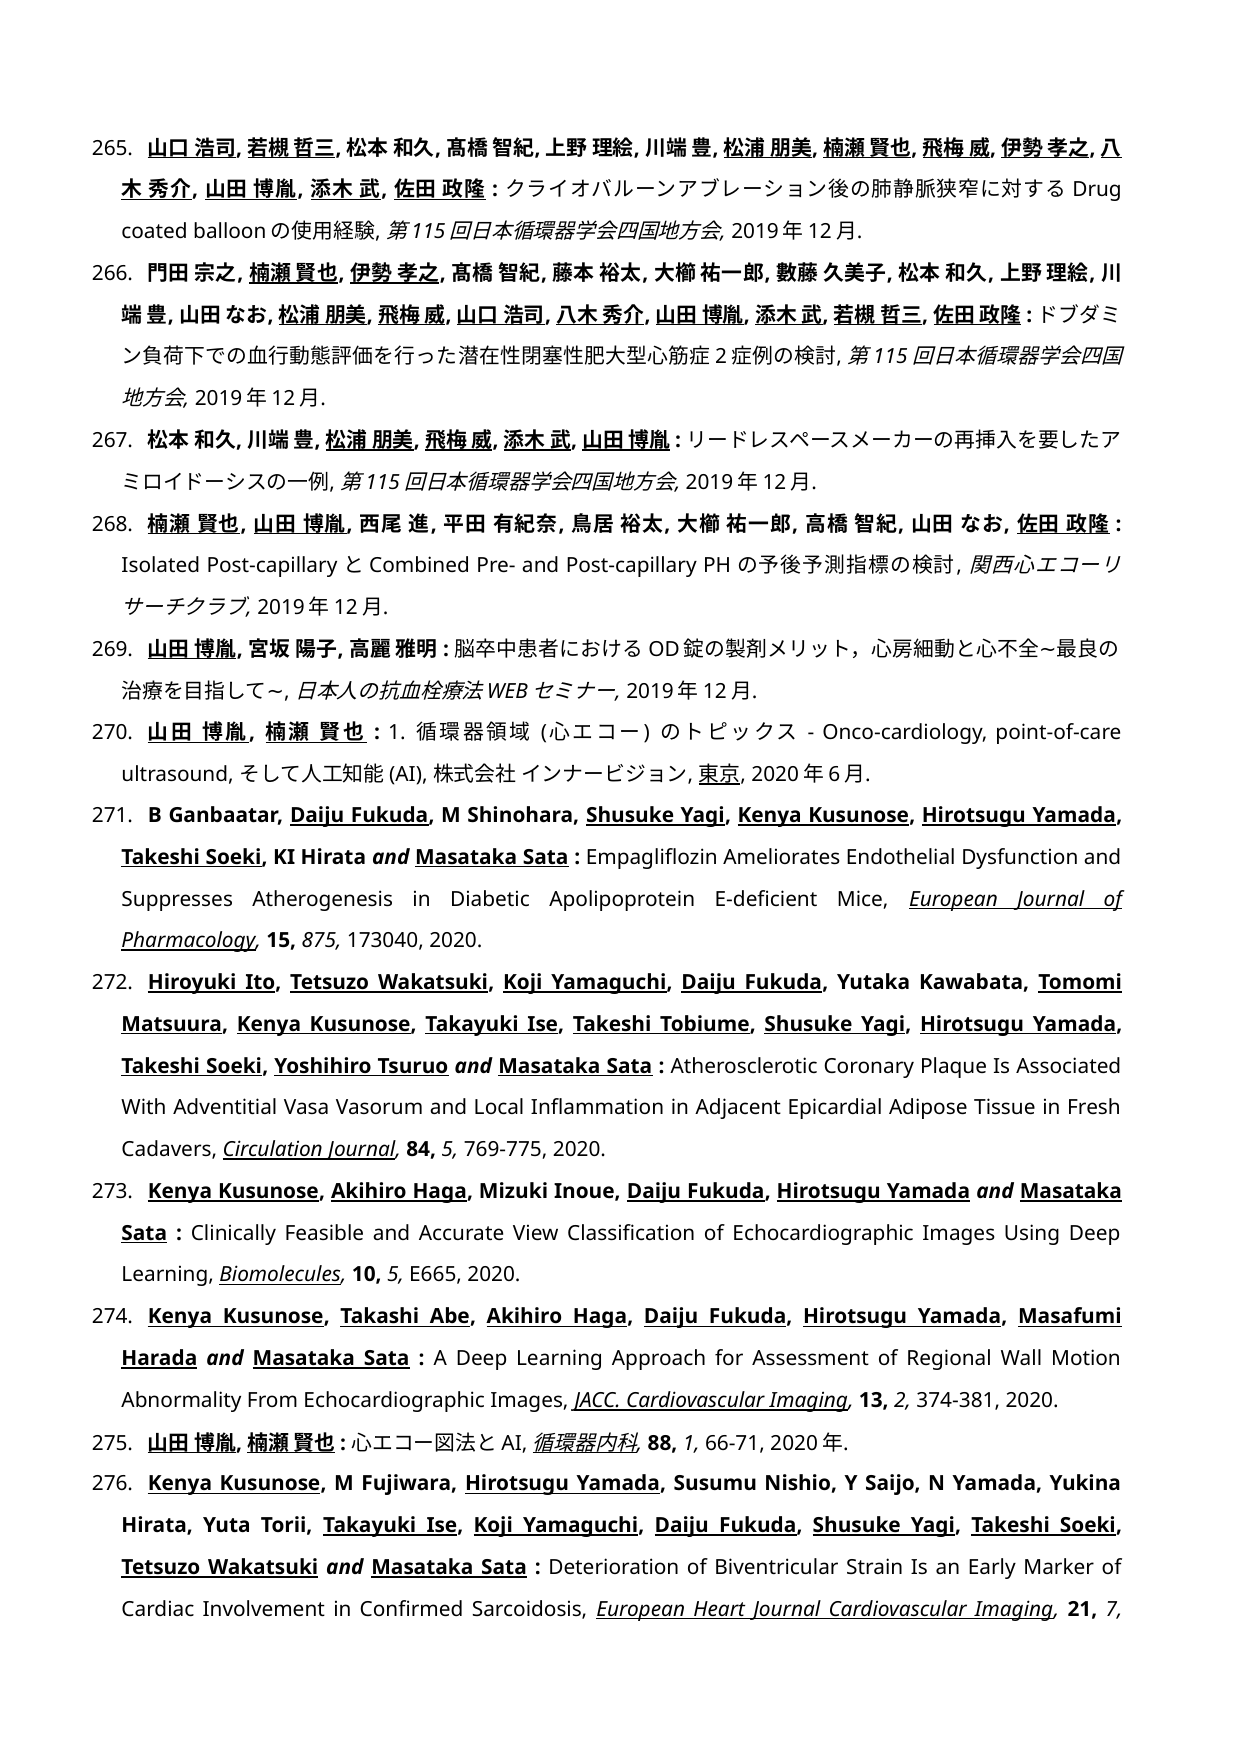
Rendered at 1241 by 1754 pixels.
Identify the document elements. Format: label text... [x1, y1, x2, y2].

list 楠瀬 賢也, 山田 博胤, 西尾 進, 平田 有紀奈, 鳥居 裕太, 大櫛 祐一郎, 高橋 智紀, 山田 なお, 佐田 政隆 : Isolated Post-capillaryとCombined Pre- and Post-capillary PHの予後予測指標の検討, 関西心エコーリサーチクラブ, 2019年12月. [92, 501, 1122, 626]
list Hiroyuki Ito, Tetsuzo Wakatsuki, Koji Yamaguchi, Daiju Fukuda, Yutaka Kawabata, Tomomi Matsuura, Kenya Kusunose, Takayuki Ise, Takeshi Tobiume, Shusuke Yagi, Hirotsugu Yamada, Takeshi Soeki, Yoshihiro Tsuruo and Masataka Sata : Atherosclerotic Coronary Plaque Is Associated With Adventitial Vasa Vasorum and Local Inflammation in Adjacent Epicardial Adipose Tissue in Fresh Cadavers, Circulation Journal, 84, 5, 769-775, 2020. [92, 961, 1122, 1169]
list 山口 浩司, 若槻 哲三, 松本 和久, 髙橋 智紀, 上野 理絵, 川端 豊, 松浦 朋美, 楠瀬 賢也, 飛梅 威, 伊勢 孝之, 八木 秀介, 山田 博胤, 添木 武, 佐田 政隆 : クライオバルーンアブレーション後の肺静脈狭窄に対するDrug coated balloonの使用経験, 第115回日本循環器学会四国地方会, 2019年12月. [92, 125, 1122, 250]
list 山田 博胤, 楠瀬 賢也 : 心エコー図法とAI, 循環器内科, 88, 1, 66-71, 2020年. [92, 1420, 1122, 1462]
list 門田 宗之, 楠瀬 賢也, 伊勢 孝之, 髙橋 智紀, 藤本 裕太, 大櫛 祐一郎, 數藤 久美子, 松本 和久, 上野 理絵, 川端 豊, 山田 なお, 松浦 朋美, 飛梅 威, 山口 浩司, 八木 秀介, 山田 博胤, 添木 武, 若槻 哲三, 佐田 政隆 : ドブダミン負荷下での血行動態評価を行った潜在性閉塞性肥大型心筋症2症例の検討, 第115回日本循環器学会四国地方会, 2019年12月. [92, 250, 1122, 417]
list 山田 博胤, 楠瀬 賢也 : 1. 循環器領域 (心エコー) のトピックス - Onco-cardiology, point-of-care ultrasound, そして人工知能 (AI), 株式会社 インナービジョン, 東京, 2020年6月. [92, 710, 1122, 793]
list B Ganbaatar, Daiju Fukuda, M Shinohara, Shusuke Yagi, Kenya Kusunose, Hirotsugu Yamada, Takeshi Soeki, KI Hirata and Masataka Sata : Empagliflozin Ameliorates Endothelial Dysfunction and Suppresses Atherogenesis in Diabetic Apolipoprotein E-deficient Mice, European Journal of Pharmacology, 15, 875, 173040, 2020. [92, 793, 1122, 961]
list 松本 和久, 川端 豊, 松浦 朋美, 飛梅 威, 添木 武, 山田 博胤 : リードレスペースメーカーの再挿入を要したアミロイドーシスの一例, 第115回日本循環器学会四国地方会, 2019年12月. [92, 417, 1122, 501]
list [92, 1462, 1122, 1629]
list 山田 博胤, 宮坂 陽子, 高麗 雅明 : 脳卒中患者におけるOD錠の製剤メリット，心房細動と心不全∼最良の治療を目指して∼, 日本人の抗血栓療法WEBセミナー, 2019年12月. [92, 626, 1122, 710]
list Kenya Kusunose, Takashi Abe, Akihiro Haga, Daiju Fukuda, Hirotsugu Yamada, Masafumi Harada and Masataka Sata : A Deep Learning Approach for Assessment of Regional Wall Motion Abnormality From Echocardiographic Images, JACC. Cardiovascular Imaging, 13, 2, 374-381, 2020. [92, 1295, 1122, 1420]
list Kenya Kusunose, Akihiro Haga, Mizuki Inoue, Daiju Fukuda, Hirotsugu Yamada and Masataka Sata : Clinically Feasible and Accurate View Classification of Echocardiographic Images Using Deep Learning, Biomolecules, 10, 5, E665, 2020. [92, 1169, 1122, 1295]
